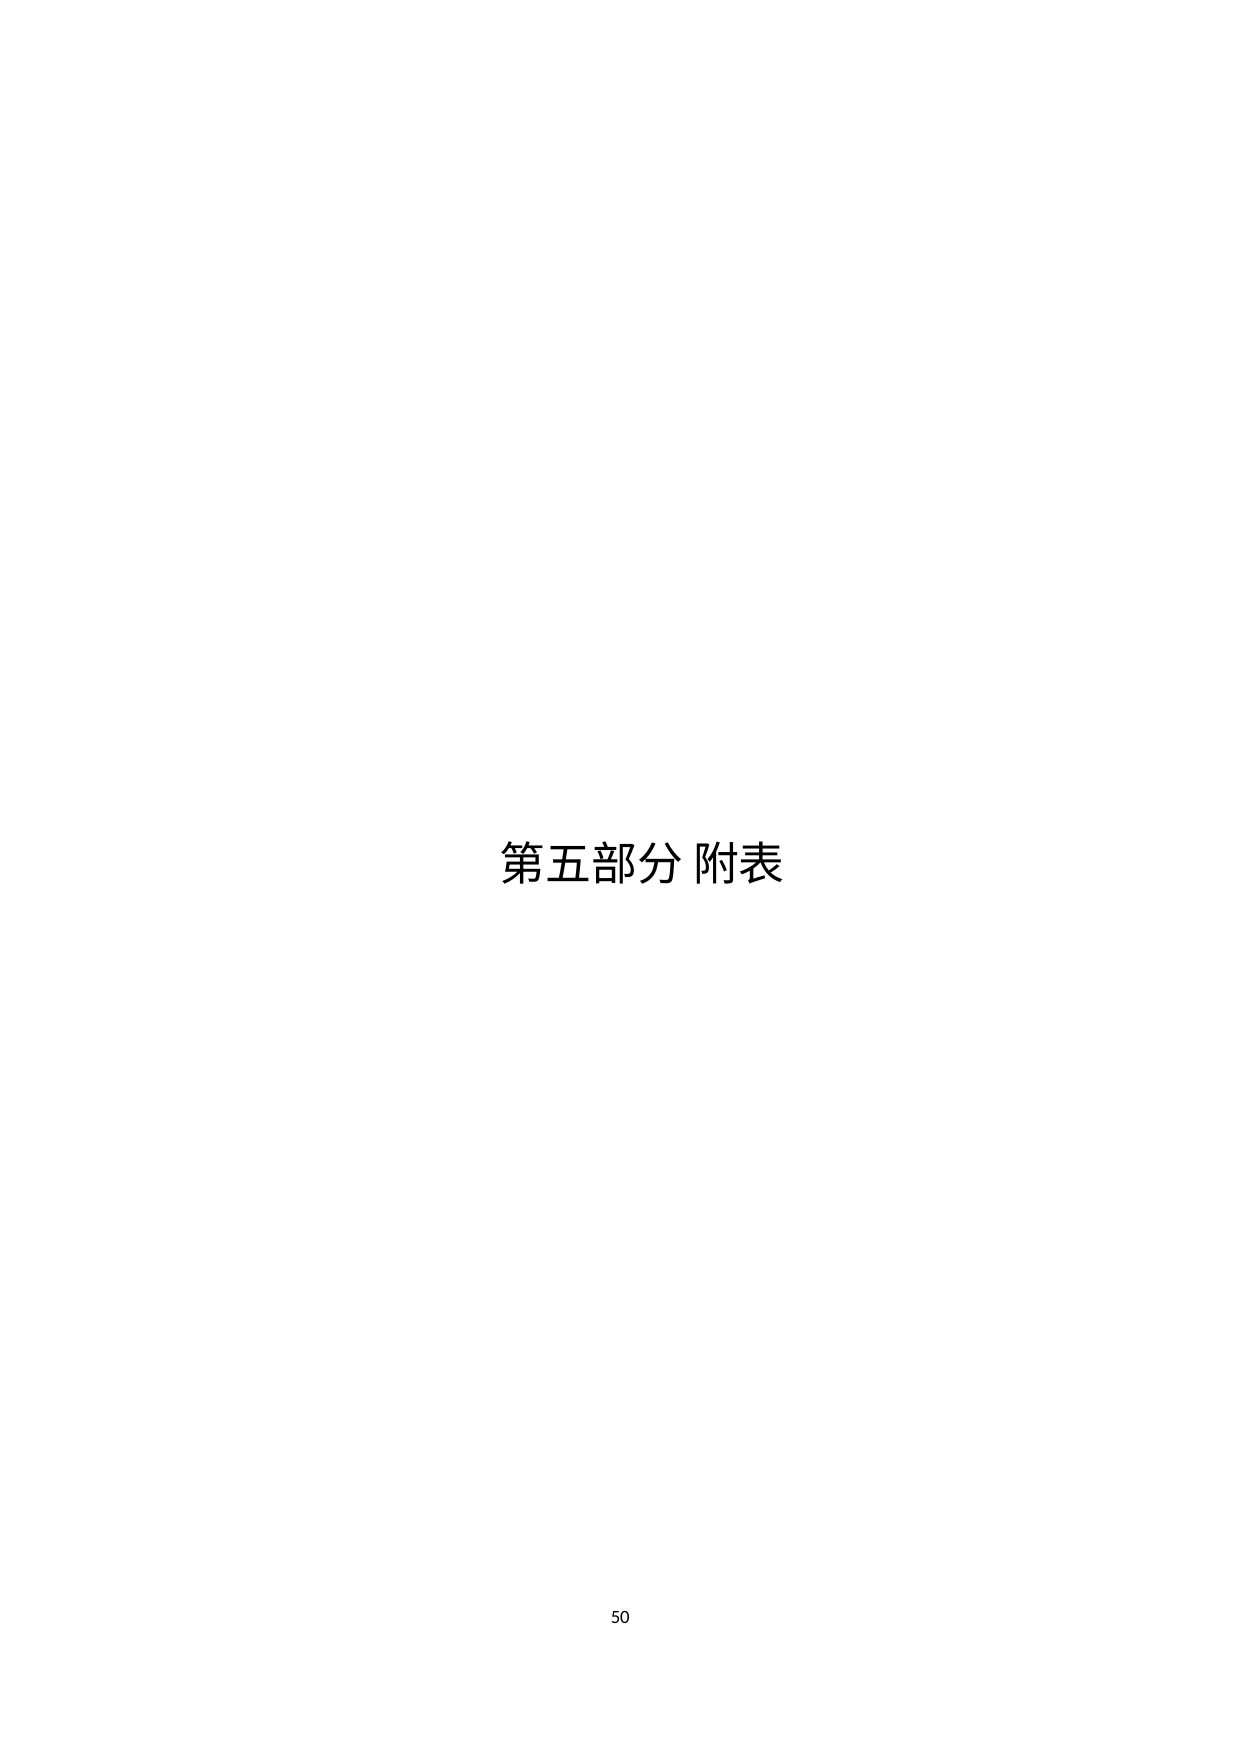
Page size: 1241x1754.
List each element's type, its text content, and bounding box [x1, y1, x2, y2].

text 第五部分 附表 [187, 812, 1053, 909]
